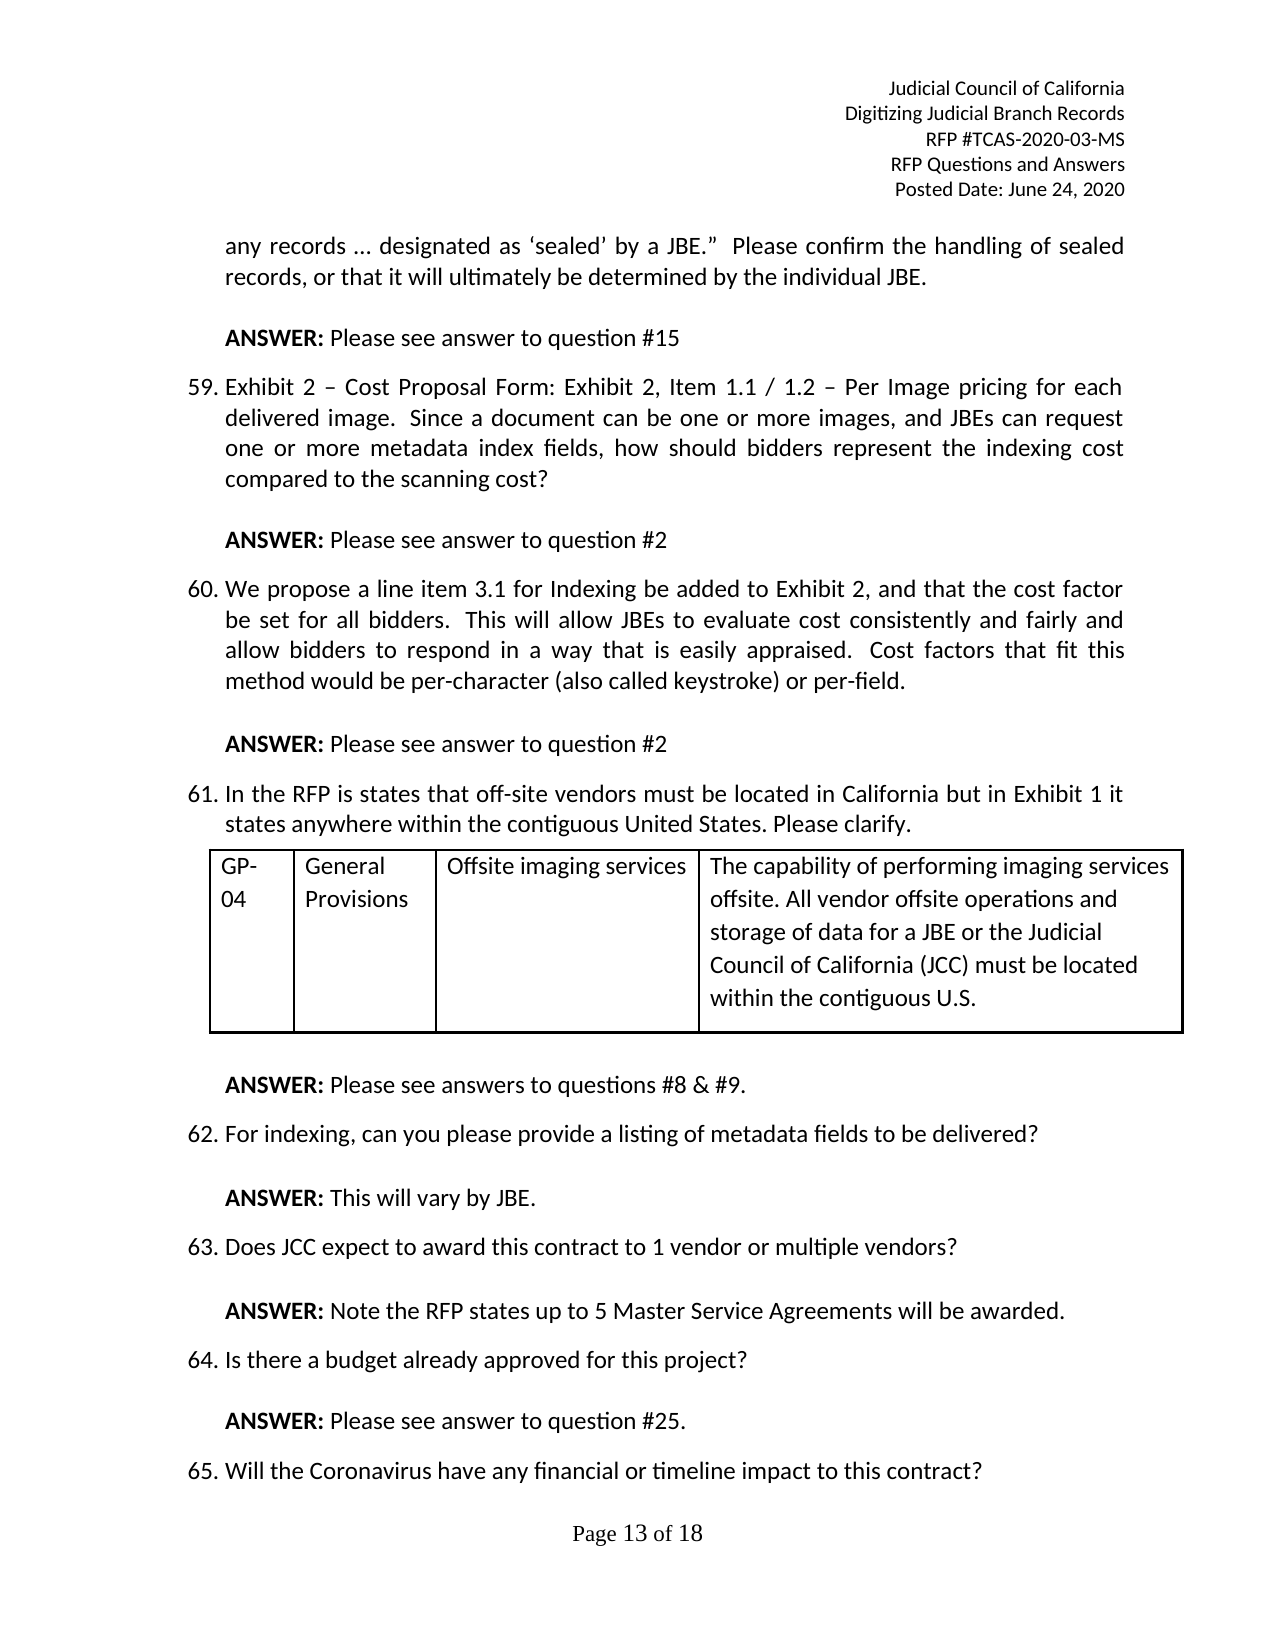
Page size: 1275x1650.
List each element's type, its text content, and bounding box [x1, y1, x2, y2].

list ANSWER: Please see answer to question #2 [225, 728, 1125, 759]
list ANSWER: Please see answers to questions #8 & #9. [225, 1069, 1125, 1099]
list For indexing, can you please provide a listing of metadata fields to be delivered? [187, 1118, 1125, 1149]
list ANSWER: Please see answer to question #25. [225, 1406, 1125, 1436]
table_header Offsite imaging services [437, 851, 698, 1031]
list Will the Coronavirus have any financial or timeline impact to this contract? [187, 1455, 1125, 1486]
list ANSWER: Please see answer to question #2 [225, 524, 1125, 554]
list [187, 230, 1125, 291]
list We propose a line item 3.1 for Indexing be added to Exhibit 2, and that the cost factor be set for all bidders. This will allow JBEs to evaluate cost consistently and fairly and allow bidders to respond in a way that is easily appraised. Cost factors that fit this method would be per-character (also called keystroke) or per-field. [187, 573, 1125, 696]
list ANSWER: Note the RFP states up to 5 Master Service Agreements will be awarded. [225, 1295, 1125, 1325]
table_header GP-04 [211, 851, 293, 1031]
list In the RFP is states that off-site vendors must be located in California but in Exhibit 1 it states anywhere within the contiguous United States. Please clarify. [187, 778, 1125, 839]
list Is there a budget already approved for this project? [187, 1344, 1125, 1375]
list Does JCC expect to award this contract to 1 vendor or multiple vendors? [187, 1231, 1125, 1262]
table_header General Provisions [295, 851, 435, 1031]
list Exhibit 2 – Cost Proposal Form: Exhibit 2, Item 1.1 / 1.2 – Per Image pricing for each delivered image. Since a document can be one or more images, and JBEs can request one or more metadata index fields, how should bidders represent the indexing cost compared to the scanning cost? [187, 371, 1125, 493]
list ANSWER: Please see answer to question #15 [225, 322, 1125, 352]
list ANSWER: This will vary by JBE. [225, 1182, 1125, 1212]
table_header The capability of performing imaging services offsite. All vendor offsite operations and storage of data for a JBE or the Judicial Council of California (JCC) must be located within the contiguous U.S. [700, 851, 1181, 1031]
